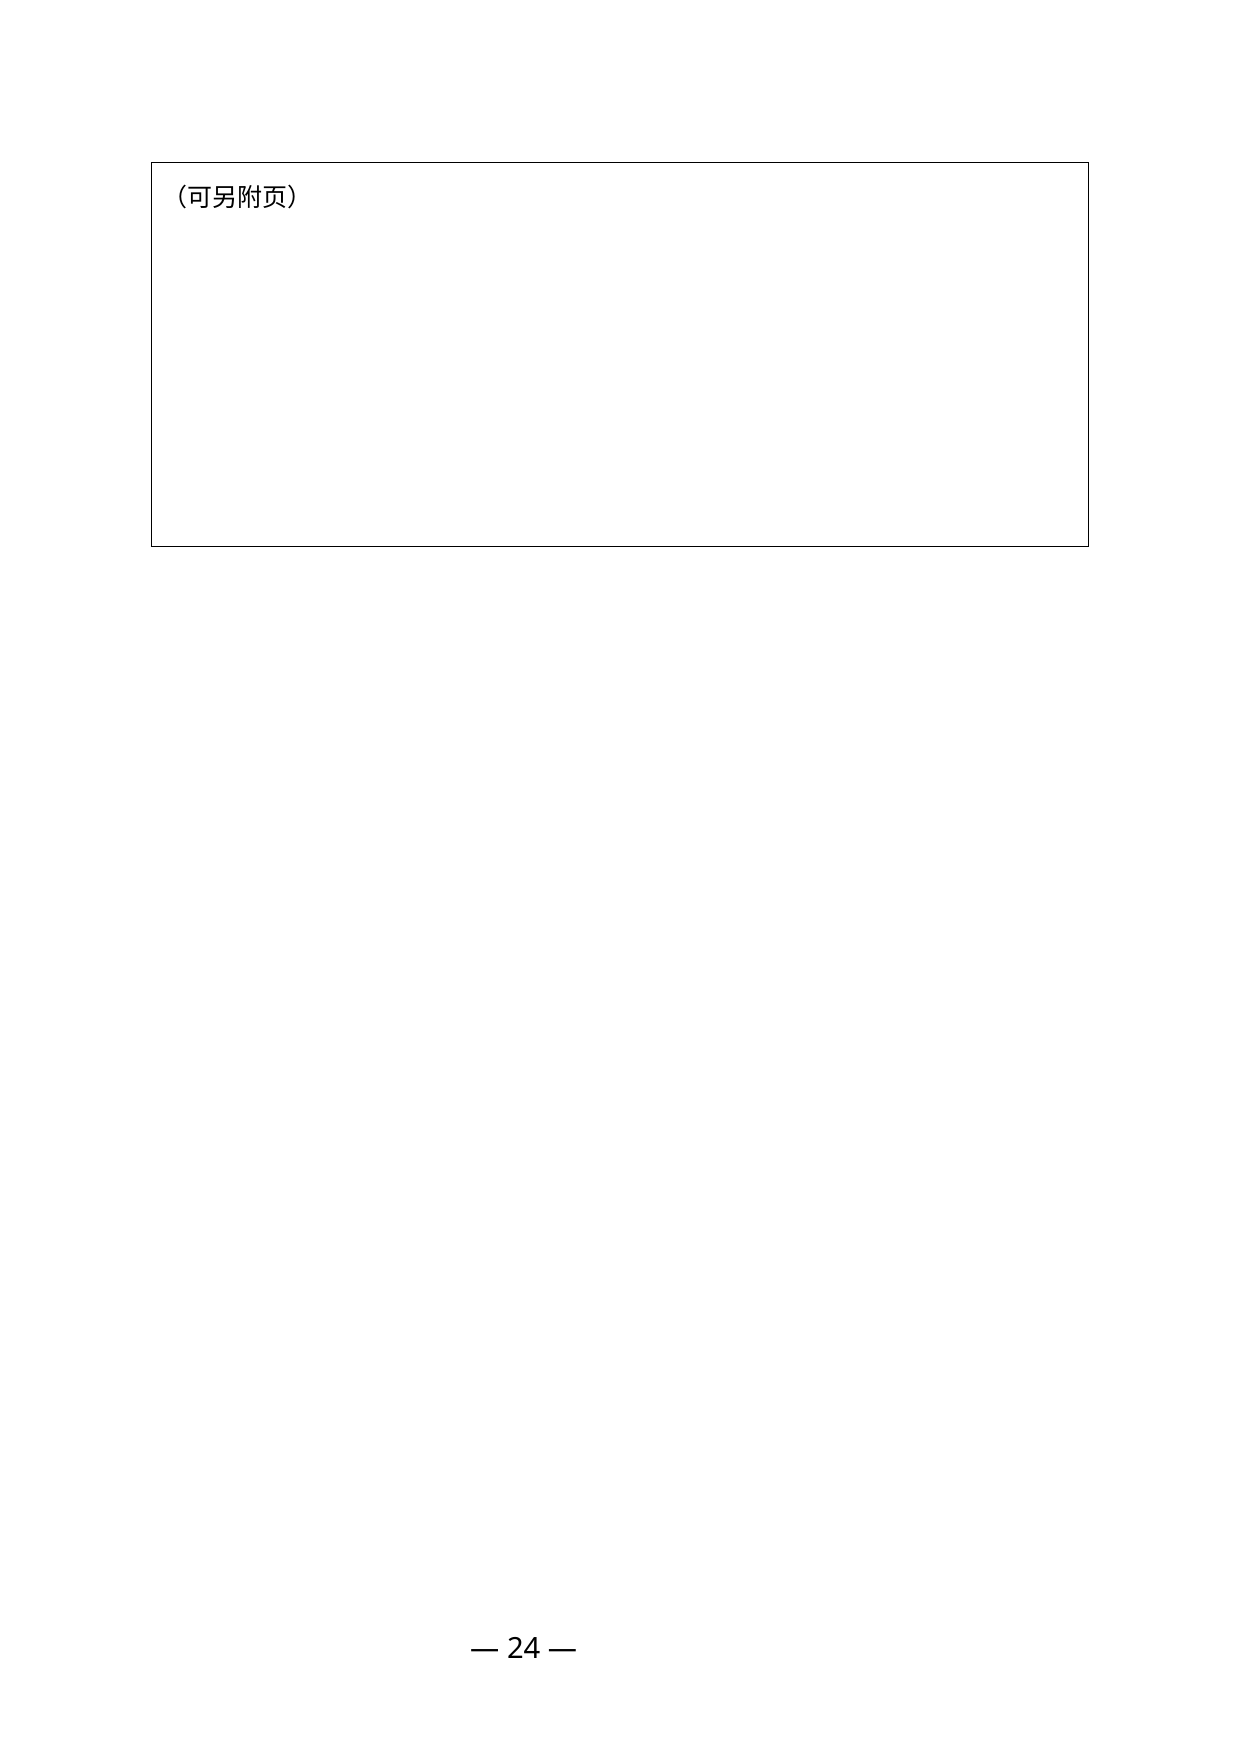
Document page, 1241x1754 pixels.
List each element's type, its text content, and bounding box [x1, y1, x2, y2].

table_cell （可另附页） [152, 163, 1088, 546]
